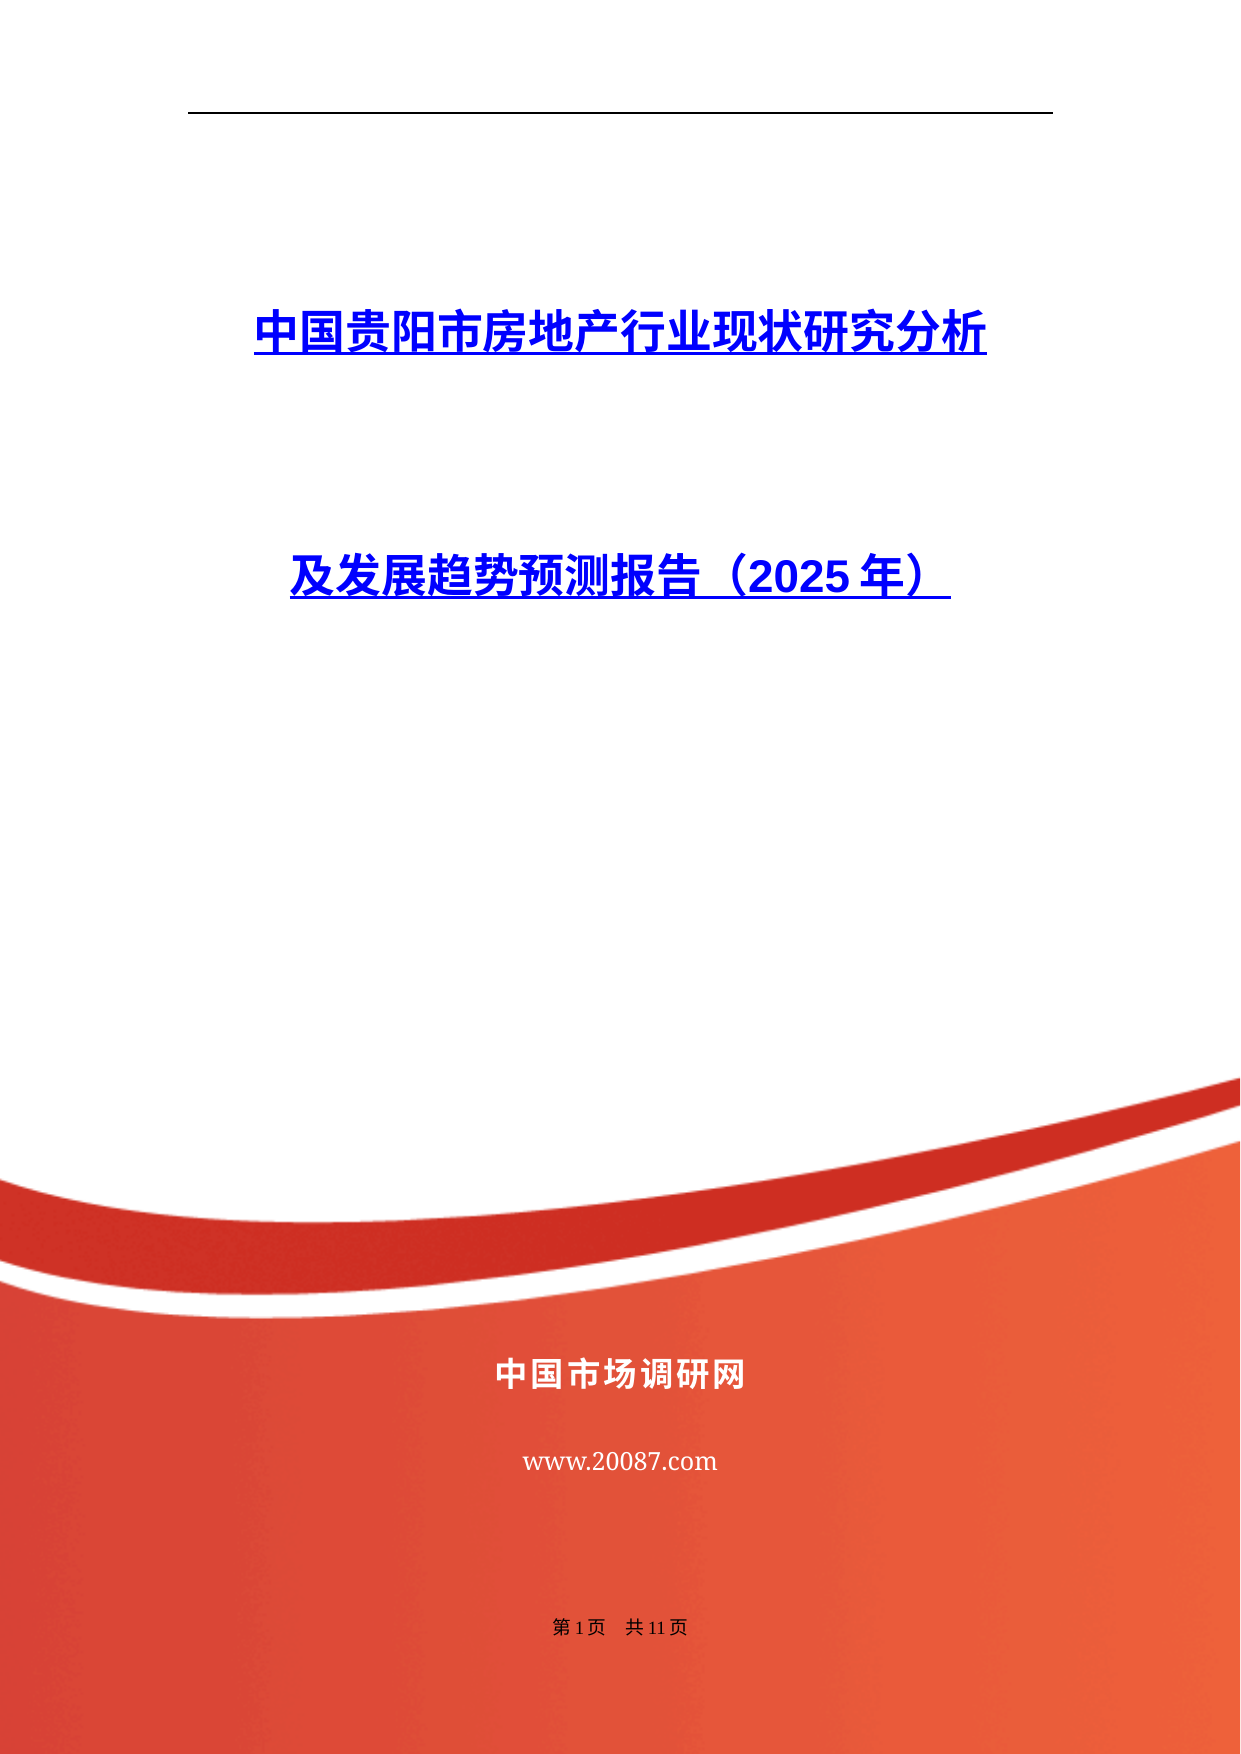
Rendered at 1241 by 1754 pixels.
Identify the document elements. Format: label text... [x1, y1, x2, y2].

table_header 中国贵阳市房地产行业现状研究分析及发展趋势预测报告（2025年） [188, 207, 1053, 773]
text www.20087.com [187, 1428, 1053, 1493]
subtitle 中国市场调研网 [187, 1339, 1053, 1404]
picture [0, 1006, 1241, 1754]
